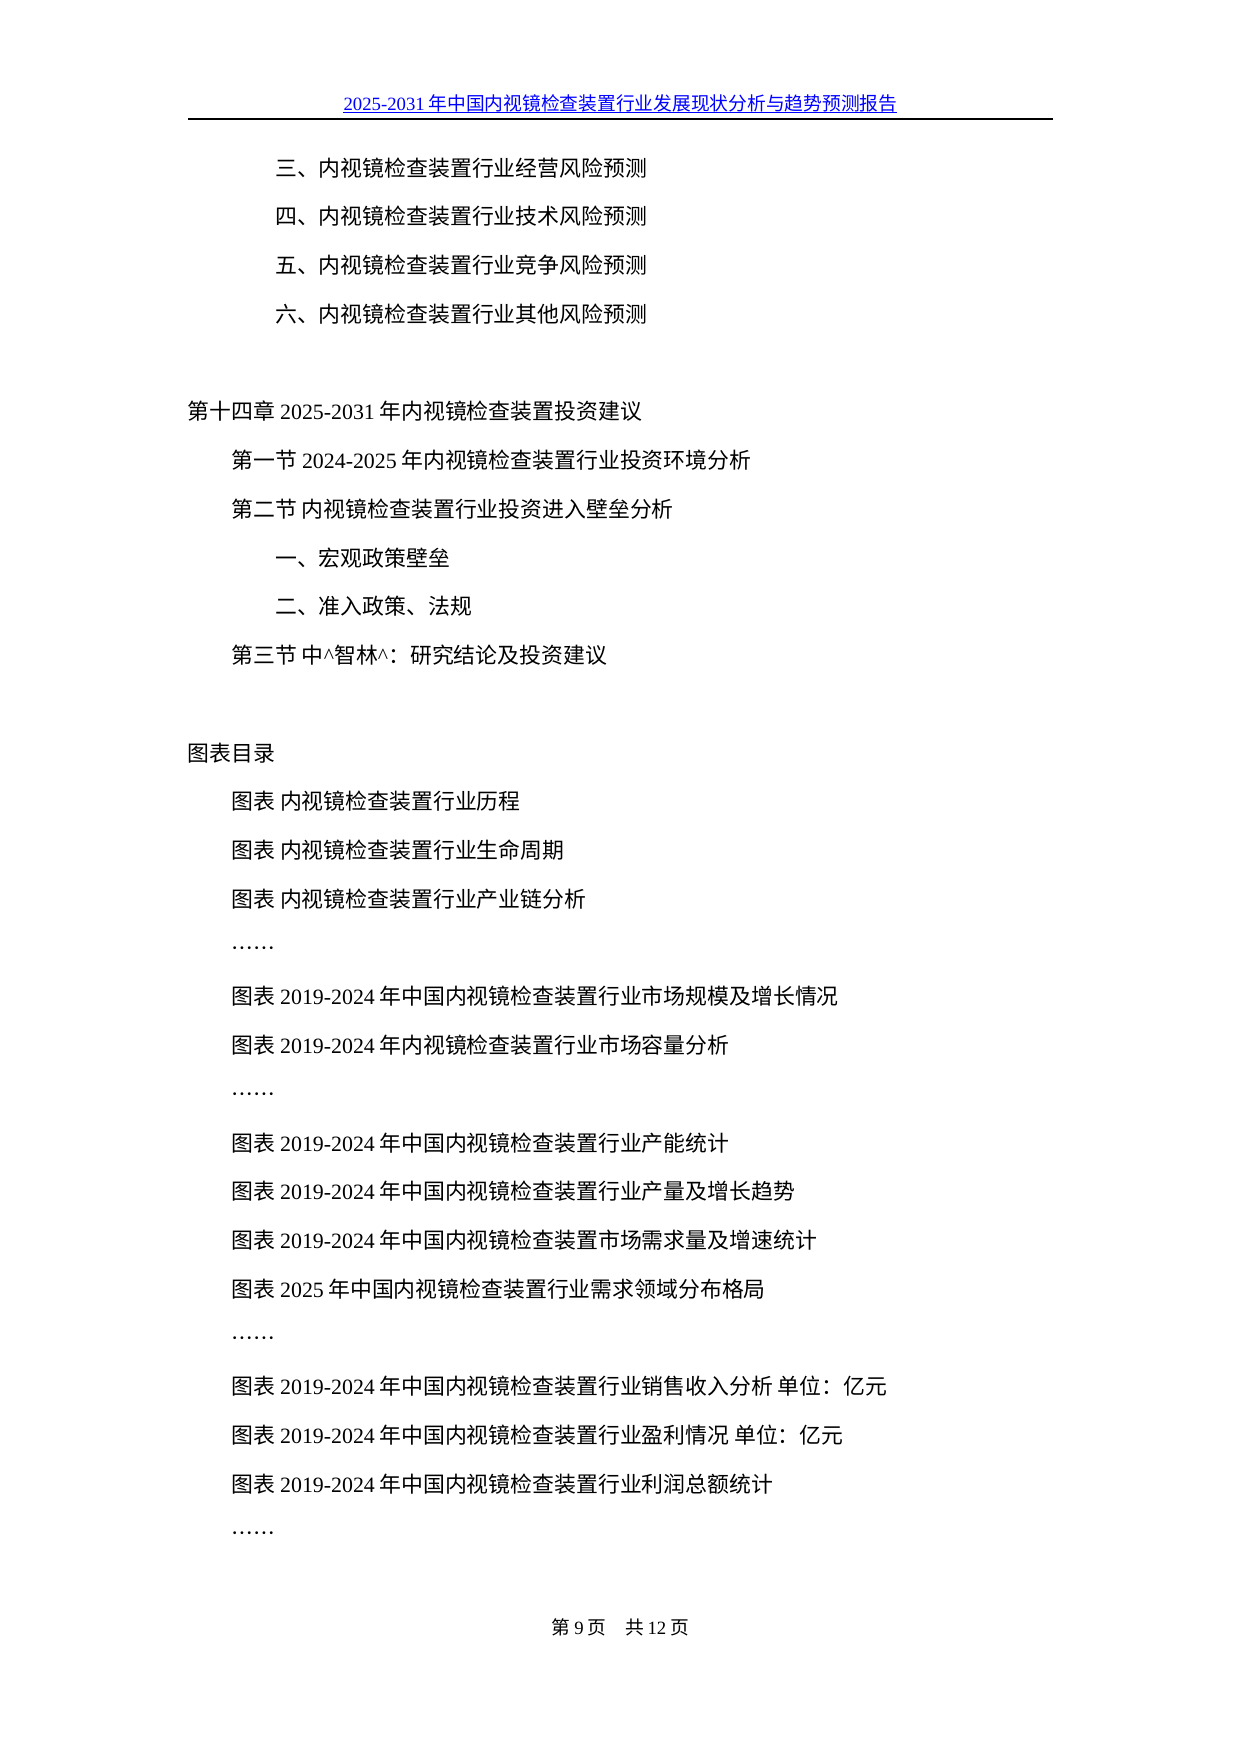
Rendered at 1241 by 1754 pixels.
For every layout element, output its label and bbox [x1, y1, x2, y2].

text [187, 150, 1053, 1548]
